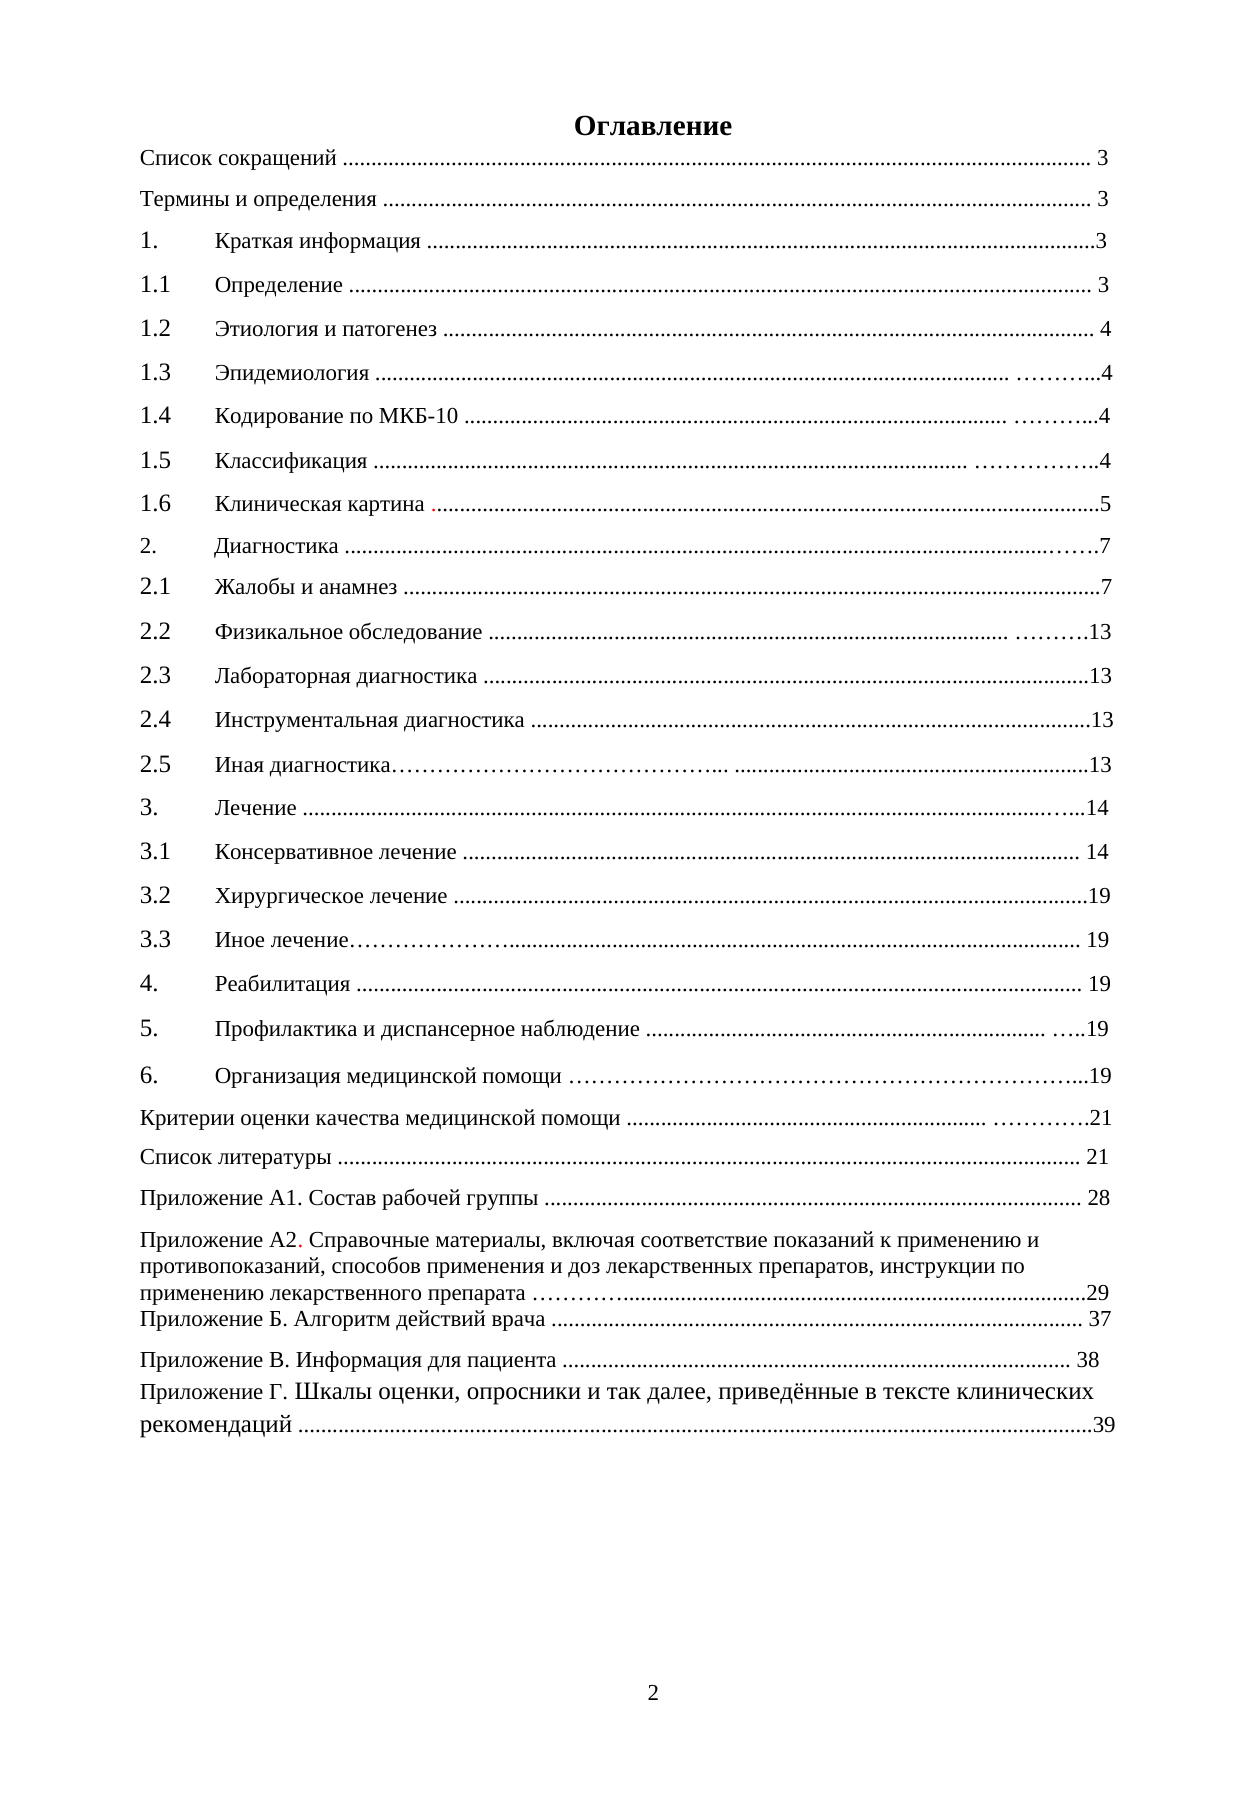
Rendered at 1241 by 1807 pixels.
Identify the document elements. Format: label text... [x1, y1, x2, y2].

list Этиология и патогенез .................................................................................................................. 4 [139, 313, 1166, 342]
text 2. Диагностика ...........................................................................................................................…….7 [139, 532, 1166, 558]
text Приложение В. Информация для пациента ......................................................................................... 38 Приложение Г. Шкалы оценки, опросники и так далее, приведённые в тексте клинических рекомендаций ...........................................................................................................................................39 [139, 1346, 1166, 1438]
list Эпидемиология ............................................................................................................... ………...4 [139, 357, 1166, 385]
list Иная диагностика……………………………………... ..............................................................13 [139, 749, 1166, 777]
list Физикальное обследование ........................................................................................... ……….13 [139, 616, 1166, 644]
text Приложение Б. Алгоритм действий врача ............................................................................................. 37 [139, 1305, 1166, 1331]
list Иное лечение………………….................................................................................................... 19 [139, 924, 1166, 953]
list Хирургическое лечение ...............................................................................................................19 [139, 880, 1166, 909]
text Приложение А1. Состав рабочей группы .............................................................................................. 28 [139, 1184, 1166, 1210]
text Оглавление [139, 108, 1166, 142]
list Жалобы и анамнез ..........................................................................................................................7 [139, 571, 1166, 600]
list Реабилитация ............................................................................................................................... 19 [139, 968, 1166, 996]
text Список литературы .................................................................................................................................. 21 [139, 1143, 1166, 1170]
list Кодирование по МКБ-10 ............................................................................................... ………...4 [139, 401, 1166, 429]
list Классификация ........................................................................................................ ……………..4 [139, 445, 1166, 473]
text Список сокращений ................................................................................................................................... 3 [139, 144, 1166, 171]
list Организация медицинской помощи …………………………………………………………...19 [139, 1060, 1166, 1089]
list Краткая информация .....................................................................................................................3 [139, 225, 1166, 254]
list Инструментальная диагностика ..................................................................................................13 [139, 704, 1166, 733]
text Критерии оценки качества медицинской помощи ............................................................... ………….21 [139, 1104, 1166, 1130]
list Клиническая картина .....................................................................................................................5 [139, 488, 1166, 517]
list Лабораторная диагностика ..........................................................................................................13 [139, 660, 1166, 689]
list Профилактика и диспансерное наблюдение ...................................................................... …..19 [139, 1013, 1166, 1041]
text применению лекарственного препарата ………….................................................................................29 [139, 1279, 1166, 1305]
text Термины и определения ............................................................................................................................ 3 [139, 185, 1166, 211]
list Определение .................................................................................................................................. 3 [139, 269, 1166, 298]
list Консервативное лечение ............................................................................................................ 14 [139, 836, 1166, 865]
text Приложение А2. Справочные материалы, включая соответствие показаний к применению и противопоказаний, способов применения и доз лекарственных препаратов, инструкции по [139, 1226, 1166, 1279]
list Лечение ..................................................................................................................................…...14 [139, 792, 1166, 821]
